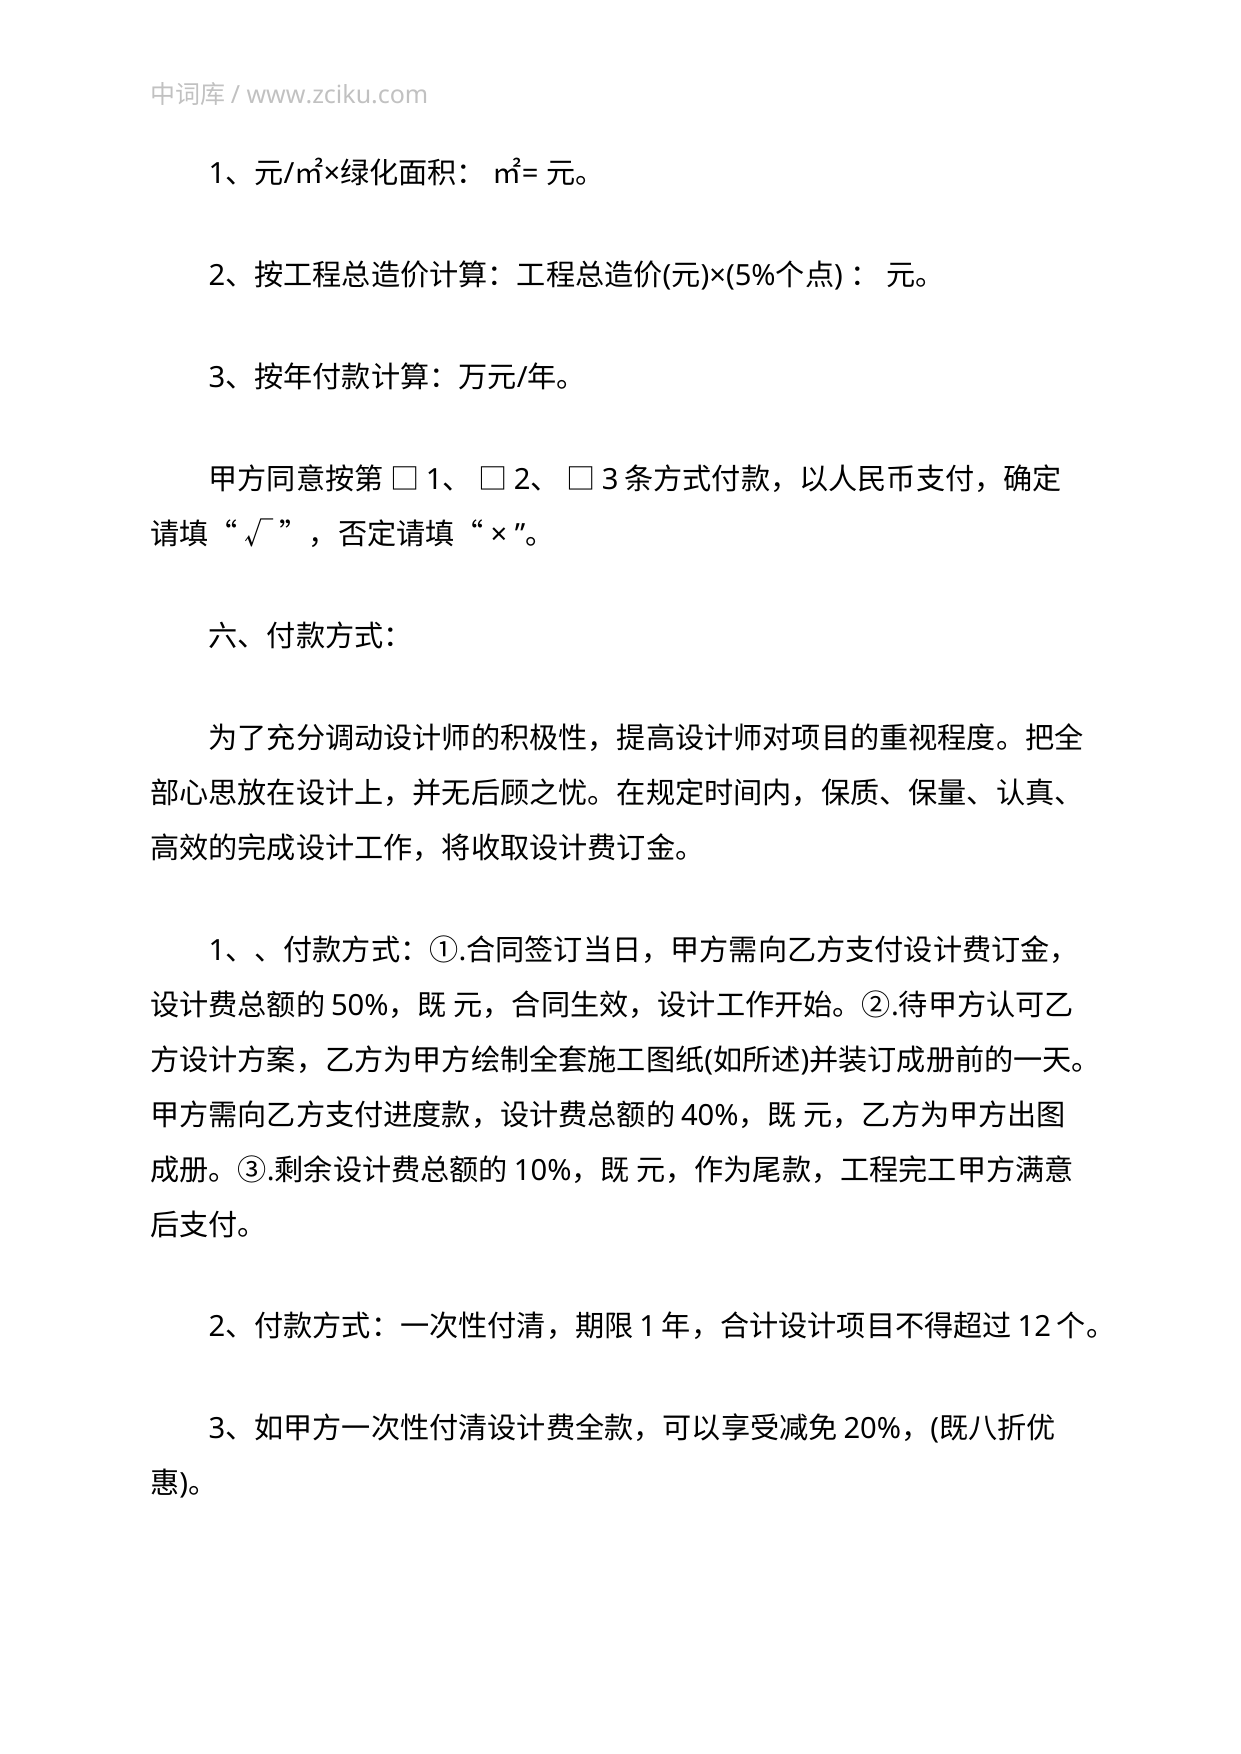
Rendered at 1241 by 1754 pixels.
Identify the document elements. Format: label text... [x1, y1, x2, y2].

text 3、如甲方一次性付清设计费全款，可以享受减免20%，(既八折优惠)。 [150, 1405, 1090, 1502]
text 甲方同意按第 □ 1、 □ 2、 □ 3条方式付款，以人民币支付，确定请填“ √ ”，否定请填“ × ”。 [150, 456, 1090, 553]
text 1、元/㎡×绿化面积： ㎡= 元。 [150, 150, 1090, 192]
text 1、、付款方式：①.合同签订当日，甲方需向乙方支付设计费订金，设计费总额的50%，既 元，合同生效，设计工作开始。②.待甲方认可乙方设计方案，乙方为甲方绘制全套施工图纸(如所述)并装订成册前的一天。甲方需向乙方支付进度款，设计费总额的40%，既 元，乙方为甲方出图成册。③.剩余设计费总额的10%，既 元，作为尾款，工程完工甲方满意后支付。 [150, 926, 1090, 1243]
text 为了充分调动设计师的积极性，提高设计师对项目的重视程度。把全部心思放在设计上，并无后顾之忧。在规定时间内，保质、保量、认真、高效的完成设计工作，将收取设计费订金。 [150, 715, 1090, 867]
text 3、按年付款计算：万元/年。 [150, 354, 1090, 396]
text 2、按工程总造价计算：工程总造价(元)×(5%个点) ： 元。 [150, 252, 1090, 294]
text 六、付款方式： [150, 613, 1090, 655]
text 2、付款方式：一次性付清，期限1年，合计设计项目不得超过12个。 [150, 1303, 1090, 1345]
